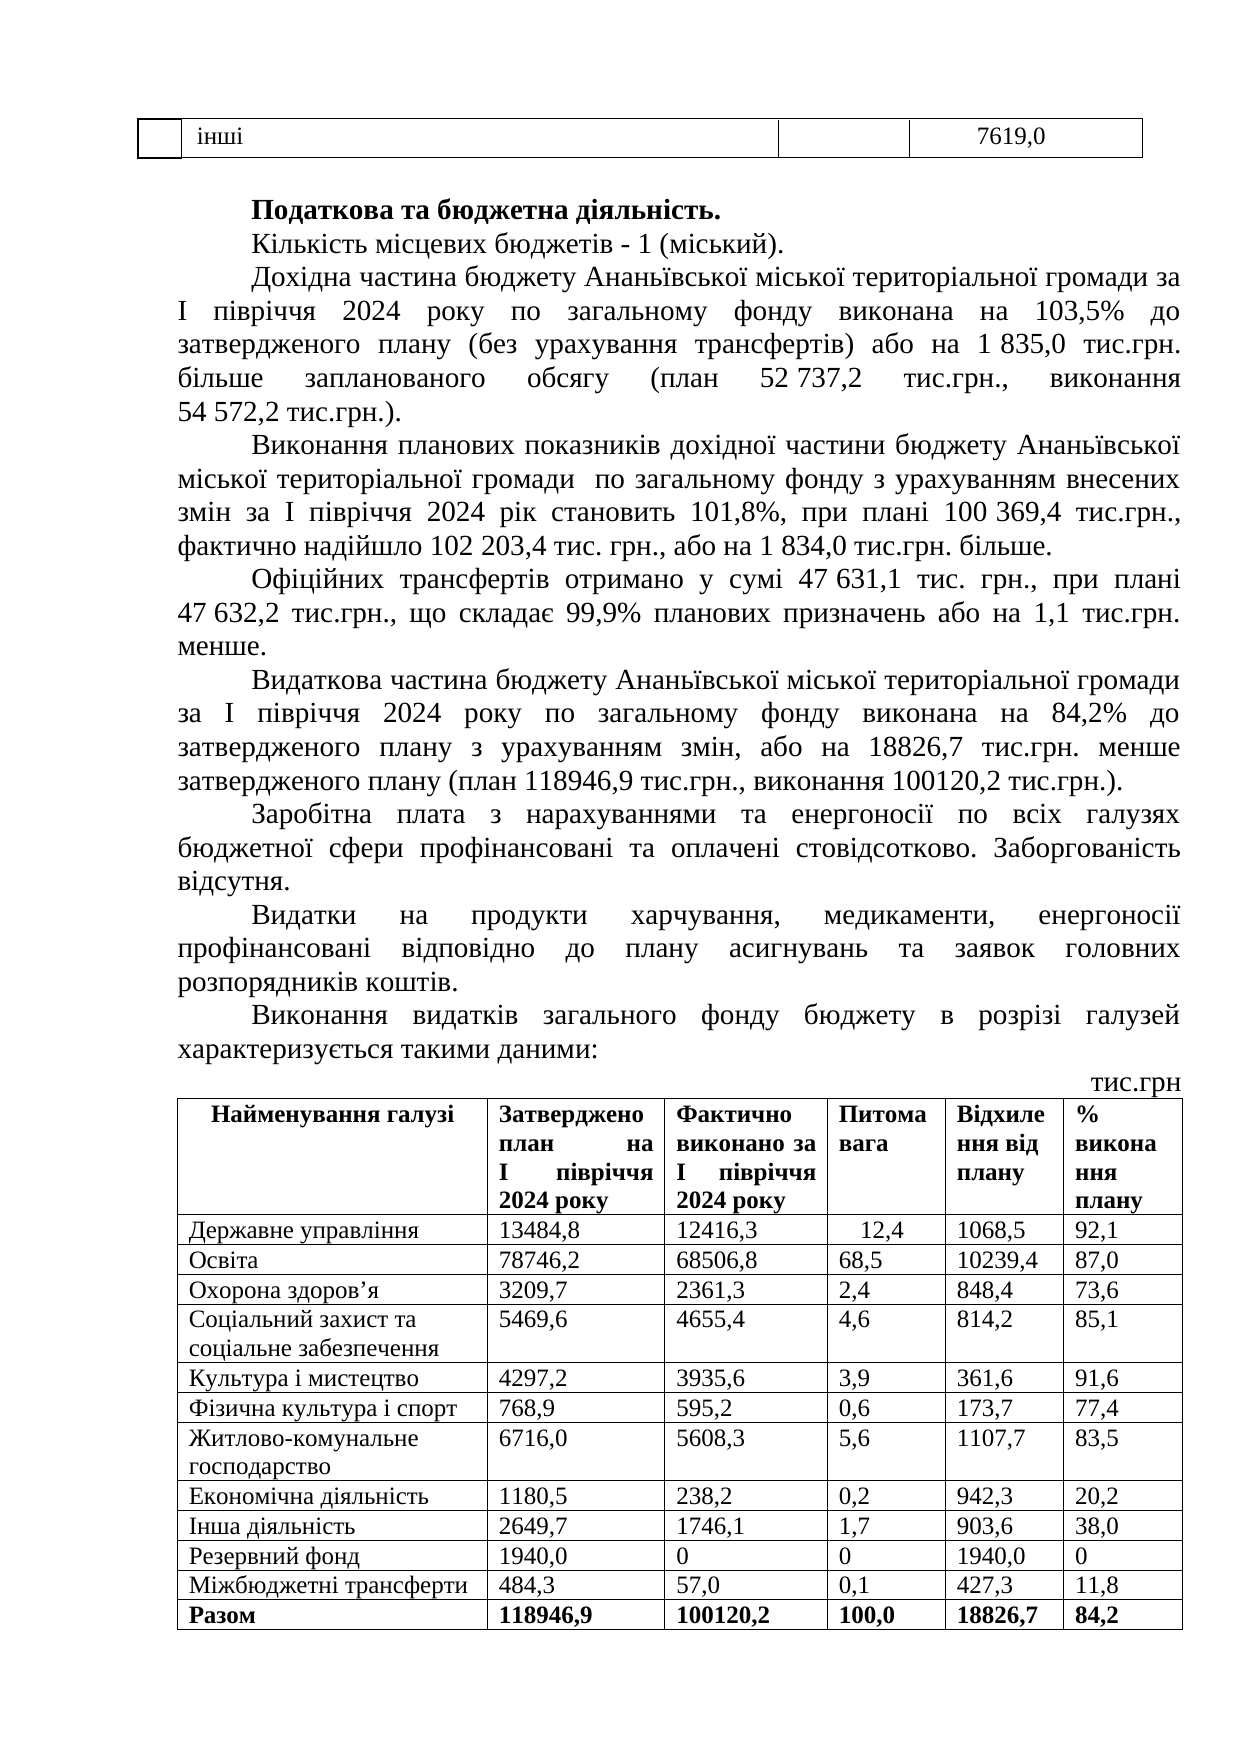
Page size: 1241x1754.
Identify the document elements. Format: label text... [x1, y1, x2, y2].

table_cell 20,2 [1064, 1481, 1182, 1510]
table_cell Разом [178, 1600, 487, 1629]
table_cell 903,6 [946, 1511, 1063, 1540]
text Офіційних трансфертів отримано у сумі 47 631,1 тис. грн., при плані 47 632,2 тис.грн., що складає 99,9% планових призначень або на 1,1 тис.грн. менше. [177, 561, 1181, 662]
table_cell Інша діяльність [178, 1511, 487, 1540]
table_cell 13484,8 [488, 1215, 664, 1244]
table_cell 68,5 [828, 1245, 945, 1274]
table_header % виконання плану [1064, 1099, 1182, 1214]
table_cell 5,6 [828, 1423, 945, 1480]
table_cell 1107,7 [946, 1423, 1063, 1480]
table_cell 1746,1 [665, 1511, 827, 1540]
table_cell 2649,7 [488, 1511, 664, 1540]
table_cell Державне управління [178, 1215, 487, 1244]
table_cell 12,4 [828, 1215, 945, 1244]
table_cell [139, 120, 181, 157]
table_cell 84,2 [1064, 1600, 1182, 1629]
text Видаткова частина бюджету Ананьївської міської територіальної громади за І півріччя 2024 року по загальному фонду виконана на 84,2% до затвердженого плану з урахуванням змін, або на 18826,7 тис.грн. менше затвердженого плану (план 118946,9 тис.грн., виконання 100120,2 тис.грн.). [177, 662, 1181, 796]
table_cell 6716,0 [488, 1423, 664, 1480]
table_cell Культура і мистецтво [178, 1363, 487, 1392]
text Податкова та бюджетна діяльність. [177, 192, 1181, 226]
table_cell 361,6 [946, 1363, 1063, 1392]
table_cell 3935,6 [665, 1363, 827, 1392]
table_cell Житлово-комунальне господарство [178, 1423, 487, 1480]
text Заробітна плата з нарахуваннями та енергоносії по всіх галузях бюджетної сфери профінансовані та оплачені стовідсотково. Заборгованість відсутня. [177, 796, 1181, 897]
table_cell 1180,5 [488, 1481, 664, 1510]
table_cell 4655,4 [665, 1305, 827, 1362]
table_cell 100,0 [828, 1600, 945, 1629]
table_cell Міжбюджетні трансферти [178, 1571, 487, 1599]
table_cell [779, 119, 909, 157]
table_cell 11,8 [1064, 1571, 1182, 1599]
table_cell 38,0 [1064, 1511, 1182, 1540]
table_cell Охорона здоров’я [178, 1275, 487, 1303]
text Кількість місцевих бюджетів - 1 (міський). [177, 226, 1181, 259]
table_cell 0,2 [828, 1481, 945, 1510]
text Дохідна частина бюджету Ананьївської міської територіальної громади за І півріччя 2024 року по загальному фонду виконана на 103,5% до затвердженого плану (без урахування трансфертів) або на 1 835,0 тис.грн. більше запланованого обсягу (план 52 737,2 тис.грн., виконання 54 572,2 тис.грн.). [177, 259, 1181, 427]
text Виконання видатків загального фонду бюджету в розрізі галузей характеризується такими даними: [177, 997, 1181, 1064]
table_header Найменування галузі [178, 1099, 487, 1214]
table_cell інші [182, 119, 778, 157]
table_cell Резервний фонд [178, 1541, 487, 1569]
table_cell 1,7 [828, 1511, 945, 1540]
table_header Відхилення від плану [946, 1099, 1063, 1214]
table_cell 942,3 [946, 1481, 1063, 1510]
table_cell 3,9 [828, 1363, 945, 1392]
table_cell 173,7 [946, 1393, 1063, 1422]
table_cell 768,9 [488, 1393, 664, 1422]
table_cell 3209,7 [488, 1275, 664, 1303]
table_cell 73,6 [1064, 1275, 1182, 1303]
table_cell 5608,3 [665, 1423, 827, 1480]
table_header Затверджено план на І півріччя 2024 року [488, 1099, 664, 1214]
table_cell 118946,9 [488, 1600, 664, 1629]
table_cell 2361,3 [665, 1275, 827, 1303]
table_cell 0 [665, 1541, 827, 1569]
table_cell Економічна діяльність [178, 1481, 487, 1510]
table_cell 5469,6 [488, 1305, 664, 1362]
table_cell 484,3 [488, 1571, 664, 1599]
table_cell 10239,4 [946, 1245, 1063, 1274]
table_cell 78746,2 [488, 1245, 664, 1274]
table_cell 0 [828, 1541, 945, 1569]
table_cell 12416,3 [665, 1215, 827, 1244]
table_cell 83,5 [1064, 1423, 1182, 1480]
table_cell 92,1 [1064, 1215, 1182, 1244]
table_cell 18826,7 [946, 1600, 1063, 1629]
table_cell 85,1 [1064, 1305, 1182, 1362]
table_cell 87,0 [1064, 1245, 1182, 1274]
table_cell 0,1 [828, 1571, 945, 1599]
table_cell Фізична культура і спорт [178, 1393, 487, 1422]
text тис.грн [177, 1064, 1181, 1098]
table_cell Освіта [178, 1245, 487, 1274]
table_cell 238,2 [665, 1481, 827, 1510]
text Видатки на продукти харчування, медикаменти, енергоносії профінансовані відповідно до плану асигнувань та заявок головних розпорядників коштів. [177, 897, 1181, 997]
table_cell 595,2 [665, 1393, 827, 1422]
table_cell 4297,2 [488, 1363, 664, 1392]
table_cell 68506,8 [665, 1245, 827, 1274]
table_cell 1940,0 [946, 1541, 1063, 1569]
table_cell 91,6 [1064, 1363, 1182, 1392]
table_cell 0,6 [828, 1393, 945, 1422]
table_cell 0 [1064, 1541, 1182, 1569]
table_cell 427,3 [946, 1571, 1063, 1599]
table_cell 7619,0 [910, 119, 1142, 157]
table_cell 4,6 [828, 1305, 945, 1362]
table_cell 814,2 [946, 1305, 1063, 1362]
text Виконання планових показників дохідної частини бюджету Ананьївської міської територіальної громади по загальному фонду з урахуванням внесених змін за І півріччя 2024 рік становить 101,8%, при плані 100 369,4 тис.грн., фактично надійшло 102 203,4 тис. грн., або на 1 834,0 тис.грн. більше. [177, 427, 1181, 561]
table_cell 57,0 [665, 1571, 827, 1599]
table_header Питома вага [828, 1099, 945, 1214]
table_cell 100120,2 [665, 1600, 827, 1629]
table_cell 77,4 [1064, 1393, 1182, 1422]
table_cell 2,4 [828, 1275, 945, 1303]
table_header Фактично виконано за І півріччя 2024 року [665, 1099, 827, 1214]
table_cell Соціальний захист та соціальне забезпечення [178, 1305, 487, 1362]
table_cell 848,4 [946, 1275, 1063, 1303]
table_cell 1068,5 [946, 1215, 1063, 1244]
table_cell 1940,0 [488, 1541, 664, 1569]
